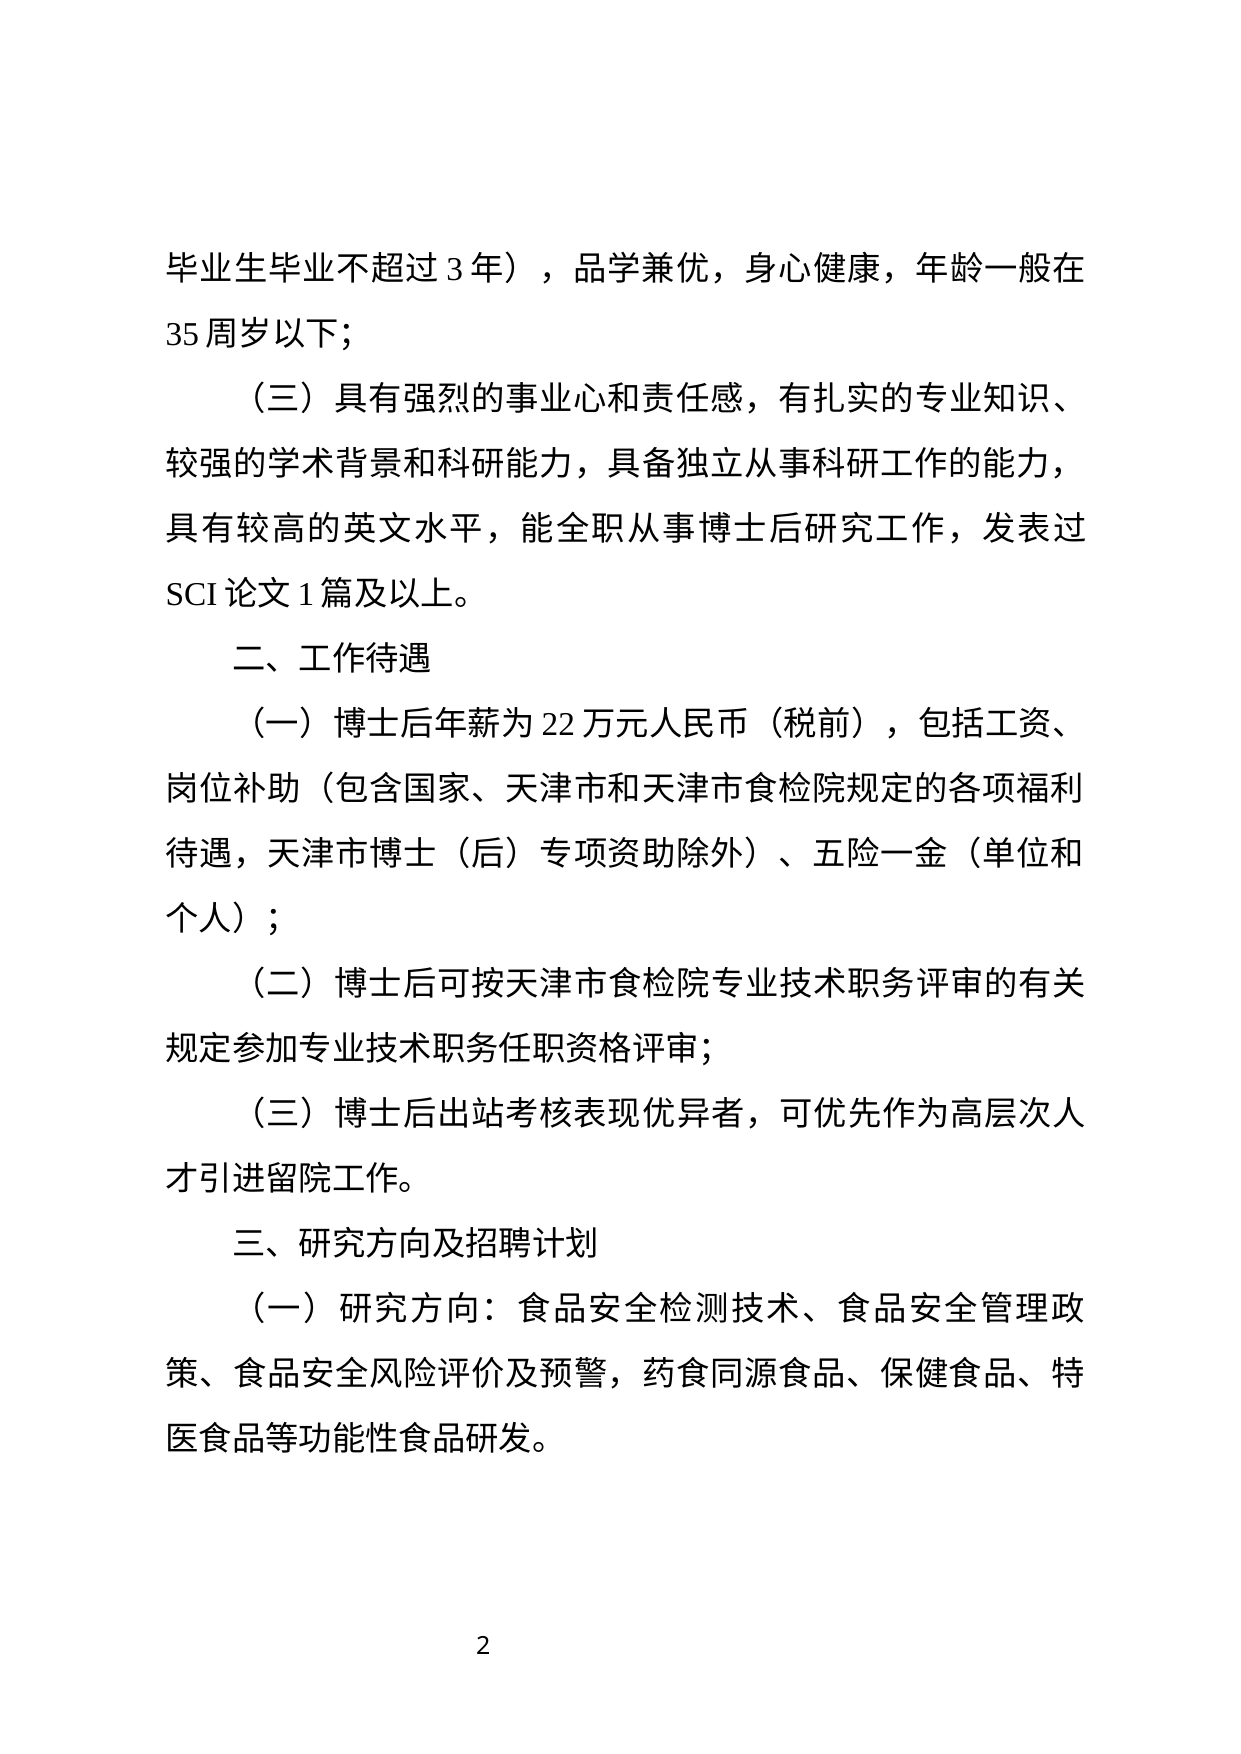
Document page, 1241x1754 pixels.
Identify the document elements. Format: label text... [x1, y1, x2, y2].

text （二）博士后可按天津市食检院专业技术职务评审的有关规定参加专业技术职务任职资格评审； [165, 948, 1087, 1078]
text （三）具有强烈的事业心和责任感，有扎实的专业知识、较强的学术背景和科研能力，具备独立从事科研工作的能力，具有较高的英文水平，能全职从事博士后研究工作，发表过SCI论文1篇及以上。 [165, 363, 1087, 623]
text 三、研究方向及招聘计划 [165, 1208, 1087, 1273]
text （三）博士后出站考核表现优异者，可优先作为高层次人才引进留院工作。 [165, 1078, 1087, 1208]
text （一）博士后年薪为22万元人民币（税前），包括工资、岗位补助（包含国家、天津市和天津市食检院规定的各项福利待遇，天津市博士（后）专项资助除外）、五险一金（单位和个人）； [165, 688, 1087, 948]
text （一）研究方向：食品安全检测技术、食品安全管理政策、食品安全风险评价及预警，药食同源食品、保健食品、特医食品等功能性食品研发。 [165, 1273, 1087, 1468]
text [165, 233, 1087, 363]
text 二、工作待遇 [165, 623, 1087, 688]
